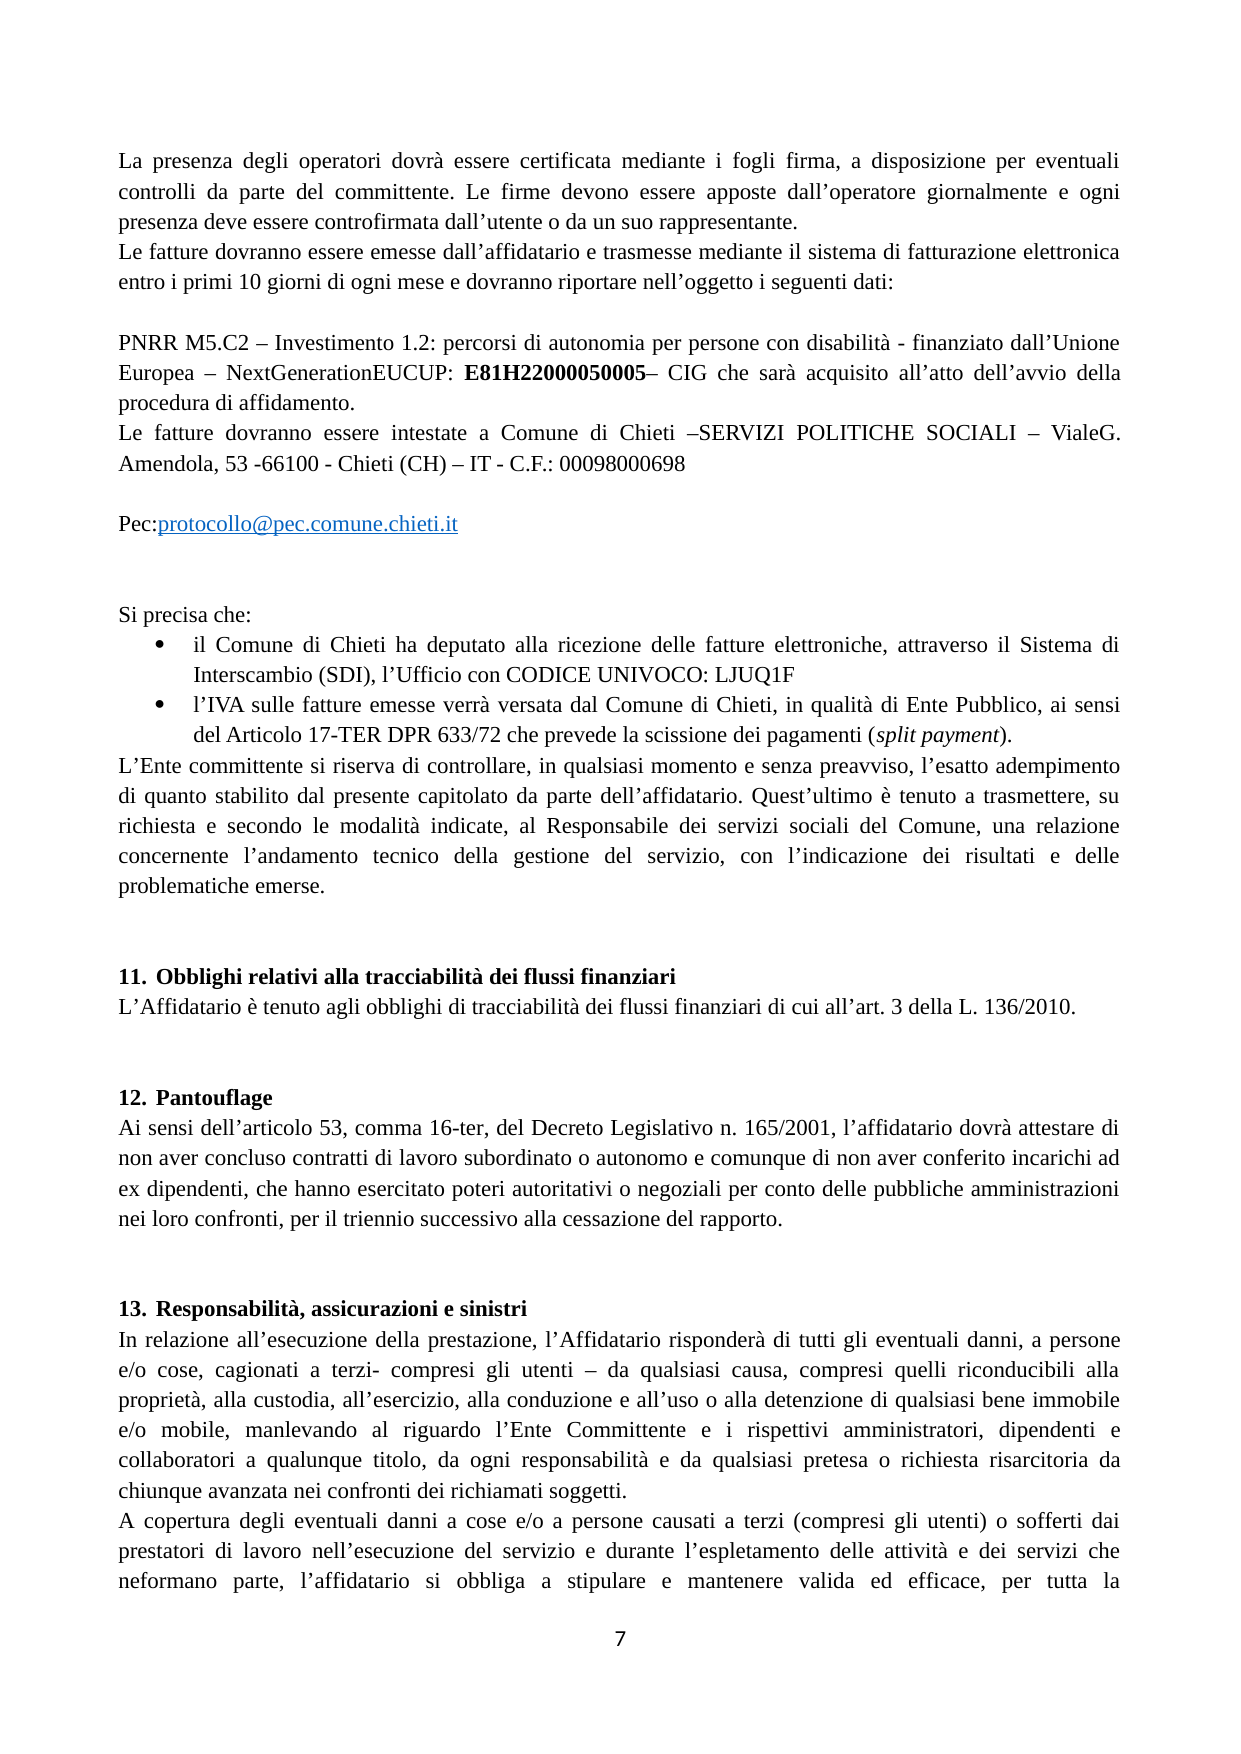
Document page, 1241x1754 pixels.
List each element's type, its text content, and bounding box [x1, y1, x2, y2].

list il Comune di Chieti ha deputato alla ricezione delle fatture elettroniche, attraverso il Sistema di Interscambio (SDI), l’Ufficio con CODICE UNIVOCO: LJUQ1F [156, 631, 1122, 687]
text Le fatture dovranno essere emesse dall’affidatario e trasmesse mediante il sistema di fatturazione elettronica entro i primi 10 giorni di ogni mese e dovranno riportare nell’oggetto i seguenti dati: [118, 238, 1122, 295]
text L’Affidatario è tenuto agli obblighi di tracciabilità dei flussi finanziari di cui all’art. 3 della L. 136/2010. [118, 993, 1122, 1020]
text Ai sensi dell’articolo 53, comma 16-ter, del Decreto Legislativo n. 165/2001, l’affidatario dovrà attestare di non aver concluso contratti di lavoro subordinato o autonomo e comunque di non aver conferito incarichi ad ex dipendenti, che hanno esercitato poteri autoritativi o negoziali per conto delle pubbliche amministrazioni nei loro confronti, per il triennio successivo alla cessazione del rapporto. [118, 1114, 1122, 1231]
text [118, 1507, 1122, 1594]
text L’Ente committente si riserva di controllare, in qualsiasi momento e senza preavviso, l’esatto adempimento di quanto stabilito dal presente capitolato da parte dell’affidatario. Quest’ultimo è tenuto a trasmettere, su richiesta e secondo le modalità indicate, al Responsabile dei servizi sociali del Comune, una relazione concernente l’andamento tecnico della gestione del servizio, con l’indicazione dei risultati e delle problematiche emerse. [118, 752, 1122, 899]
text Si precisa che: [118, 601, 1122, 627]
text PNRR M5.C2 – Investimento 1.2: percorsi di autonomia per persone con disabilità - finanziato dall’Unione Europea – NextGenerationEUCUP: E81H22000050005– CIG che sarà acquisito all’atto dell’avvio della procedura di affidamento. [118, 329, 1122, 416]
list Pantouflage [118, 1084, 1122, 1110]
list Obblighi relativi alla tracciabilità dei flussi finanziari [118, 963, 1122, 989]
text La presenza degli operatori dovrà essere certificata mediante i fogli firma, a disposizione per eventuali controlli da parte del committente. Le firme devono essere apposte dall’operatore giornalmente e ogni presenza deve essere controfirmata dall’utente o da un suo rappresentante. [118, 148, 1122, 234]
text Pec:protocollo@pec.comune.chieti.it [118, 510, 1122, 536]
text In relazione all’esecuzione della prestazione, l’Affidatario risponderà di tutti gli eventuali danni, a persone e/o cose, cagionati a terzi- compresi gli utenti – da qualsiasi causa, compresi quelli riconducibili alla proprietà, alla custodia, all’esercizio, alla conduzione e all’uso o alla detenzione di qualsiasi bene immobile e/o mobile, manlevando al riguardo l’Ente Committente e i rispettivi amministratori, dipendenti e collaboratori a qualunque titolo, da ogni responsabilità e da qualsiasi pretesa o richiesta risarcitoria da chiunque avanzata nei confronti dei richiamati soggetti. [118, 1326, 1122, 1503]
list l’IVA sulle fatture emesse verrà versata dal Comune di Chieti, in qualità di Ente Pubblico, ai sensi del Articolo 17-TER DPR 633/72 che prevede la scissione dei pagamenti (split payment). [156, 691, 1122, 748]
text Le fatture dovranno essere intestate a Comune di Chieti –SERVIZI POLITICHE SOCIALI – VialeG. Amendola, 53 -66100 - Chieti (CH) – IT - C.F.: 00098000698 [118, 419, 1122, 476]
list Responsabilità, assicurazioni e sinistri [118, 1296, 1122, 1322]
